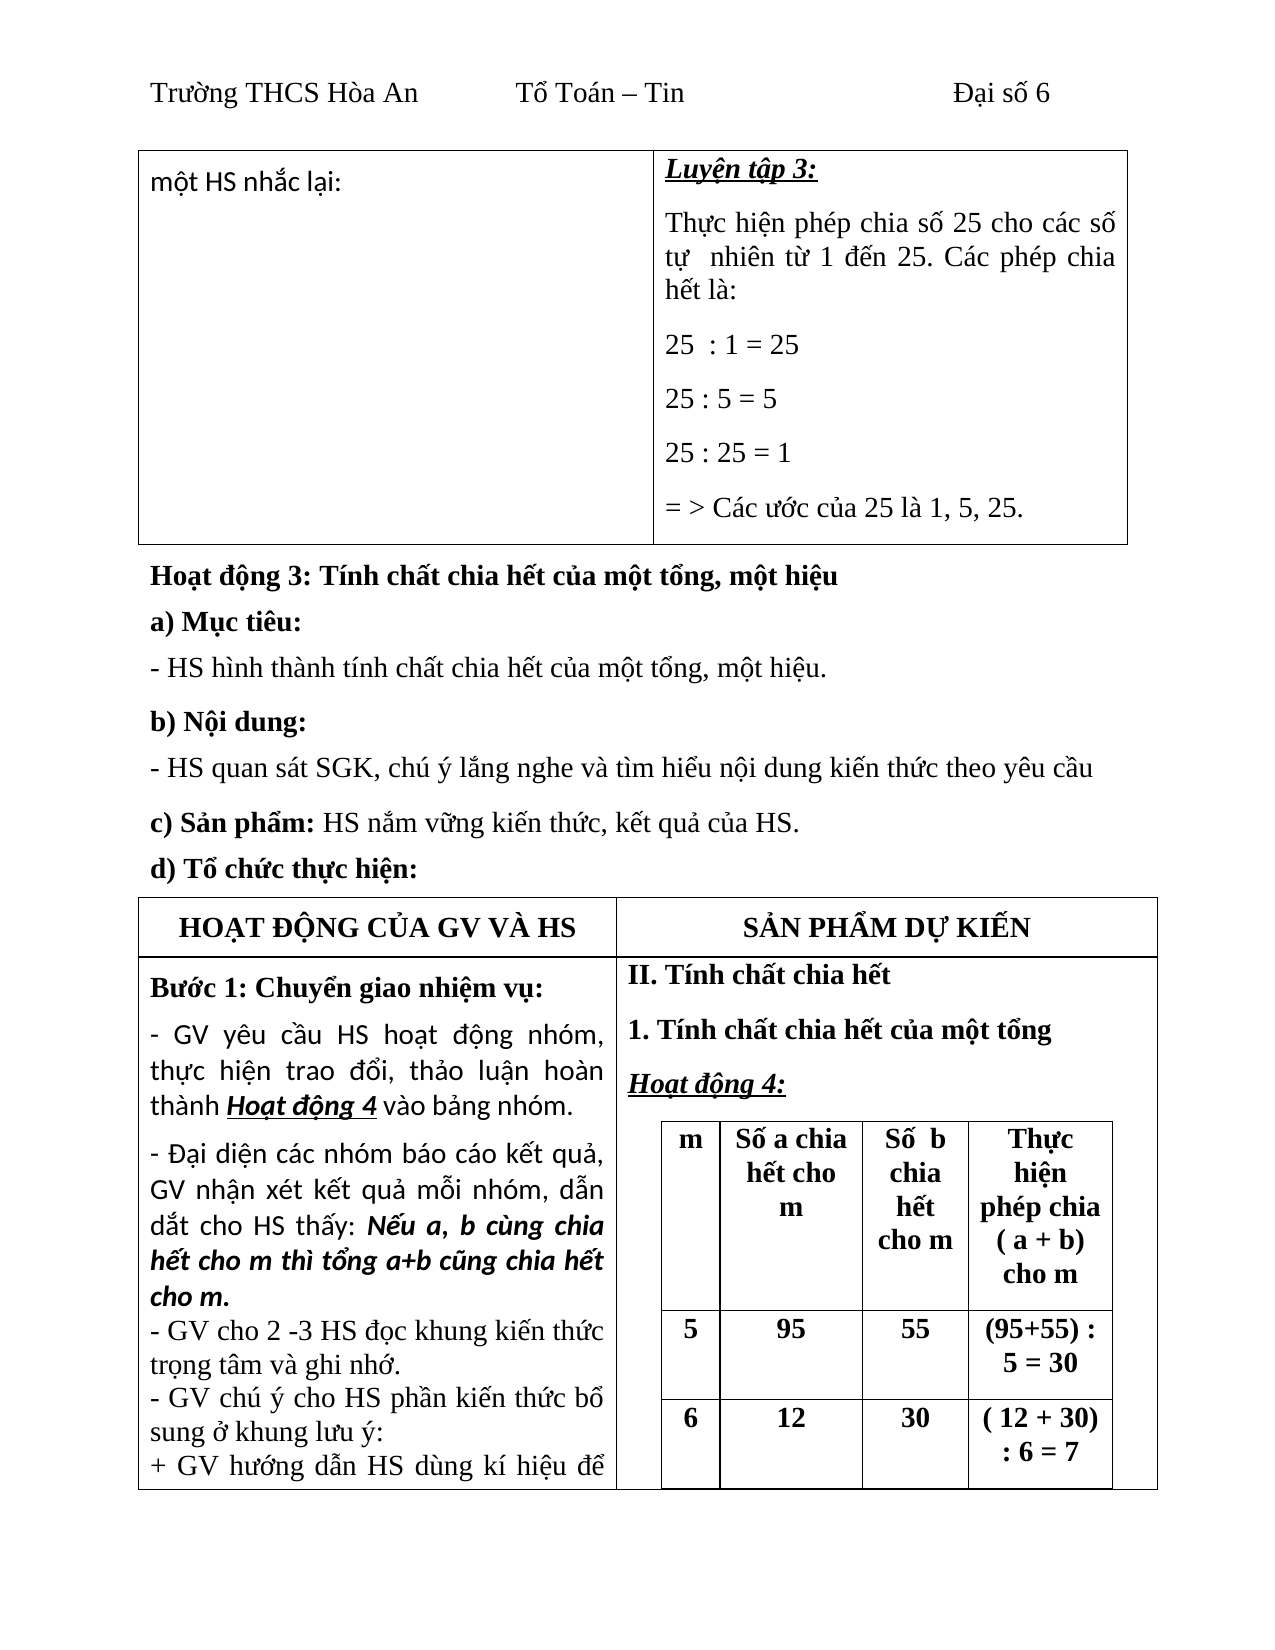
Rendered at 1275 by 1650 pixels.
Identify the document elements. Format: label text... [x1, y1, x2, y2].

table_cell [654, 151, 1127, 544]
table_header SẢN PHẨM DỰ KIẾN [617, 898, 1157, 956]
text Hoạt động 3: Tính chất chia hết của một tổng, một hiệu [150, 558, 1125, 591]
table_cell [139, 151, 653, 544]
text b) Nội dung: [150, 704, 1125, 738]
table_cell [617, 958, 1157, 1489]
text c) Sản phẩm: HS nắm vững kiến thức, kết quả của HS. [150, 805, 1125, 838]
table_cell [139, 958, 616, 1489]
text d) Tổ chức thực hiện: [150, 851, 1125, 884]
text a) Mục tiêu: [150, 604, 1125, 637]
text - HS quan sát SGK, chú ý lắng nghe và tìm hiểu nội dung kiến thức theo yêu cầu [150, 750, 1125, 784]
table_header HOẠT ĐỘNG CỦA GV VÀ HS [139, 898, 616, 956]
text - HS hình thành tính chất chia hết của một tổng, một hiệu. [150, 650, 1125, 683]
